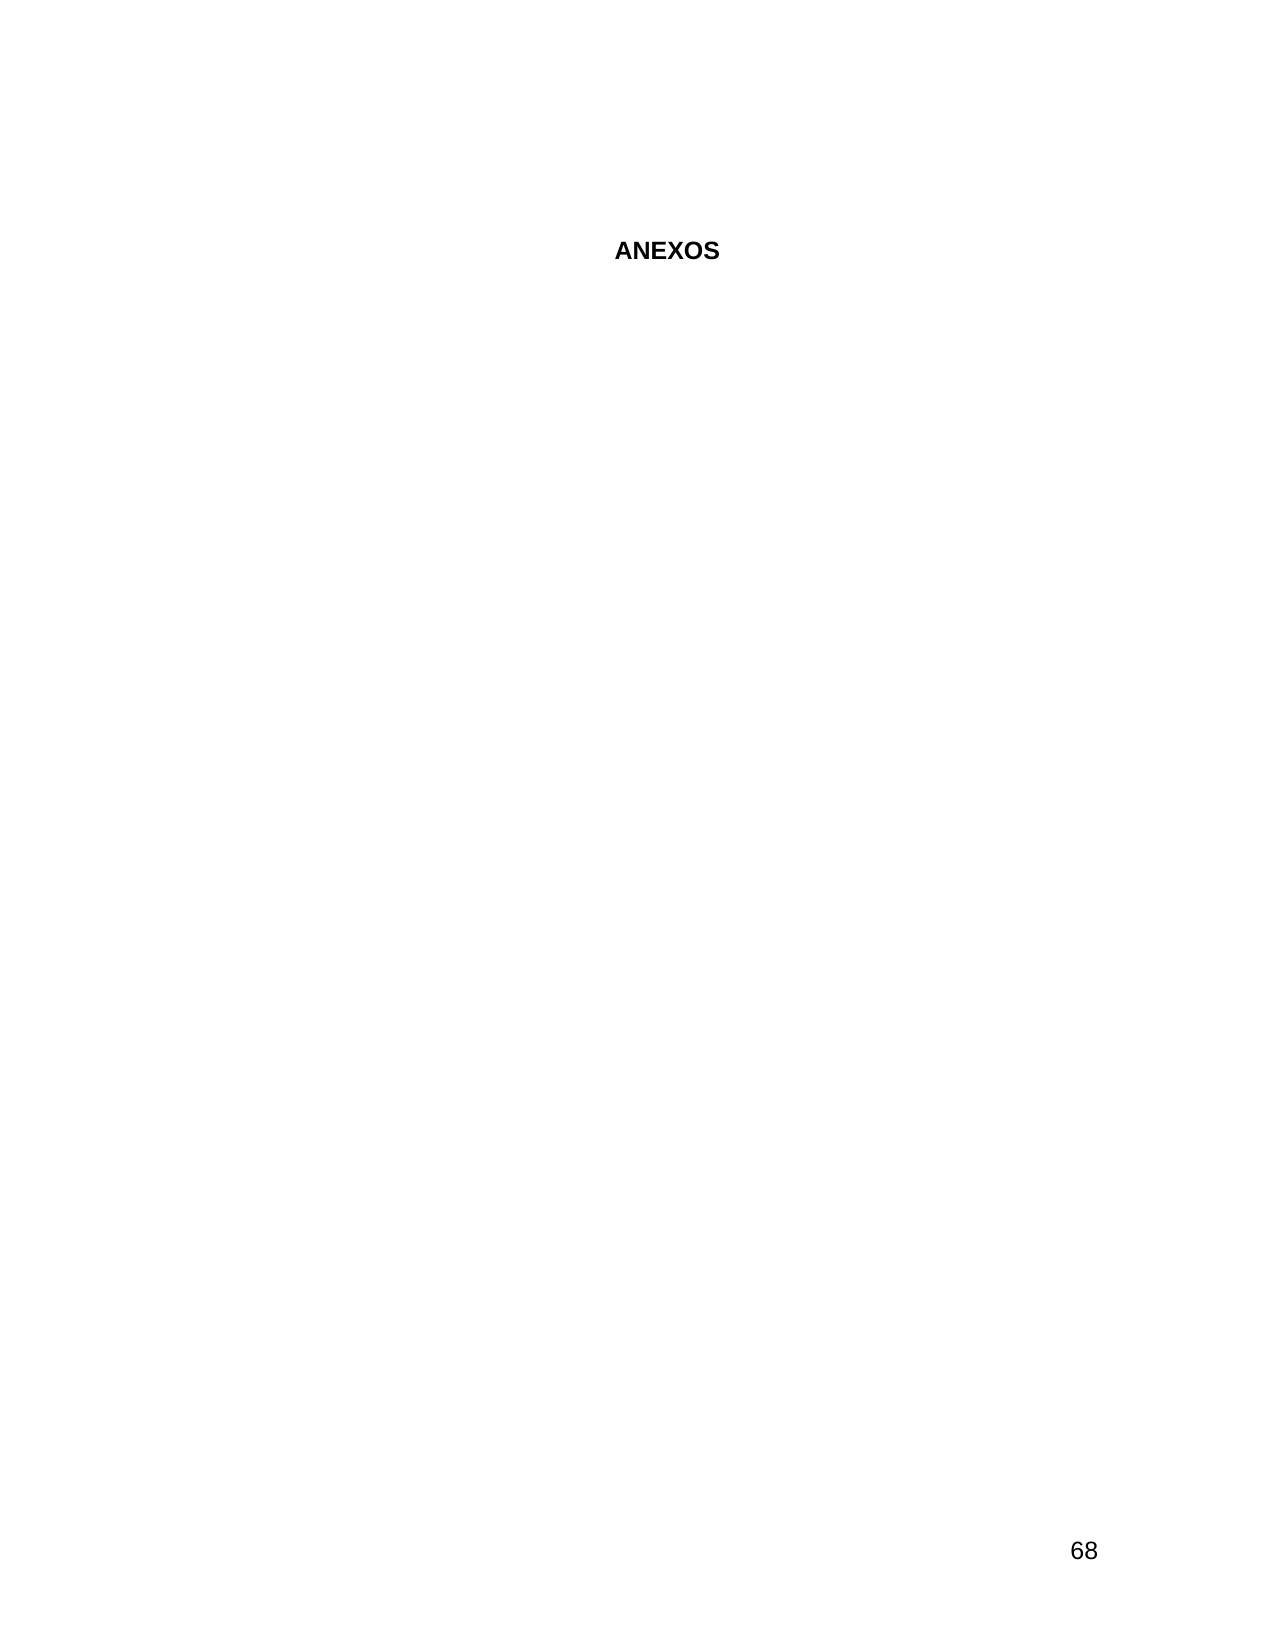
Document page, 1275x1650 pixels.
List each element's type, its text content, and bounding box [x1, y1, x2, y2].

text ANEXOS [236, 236, 1098, 265]
